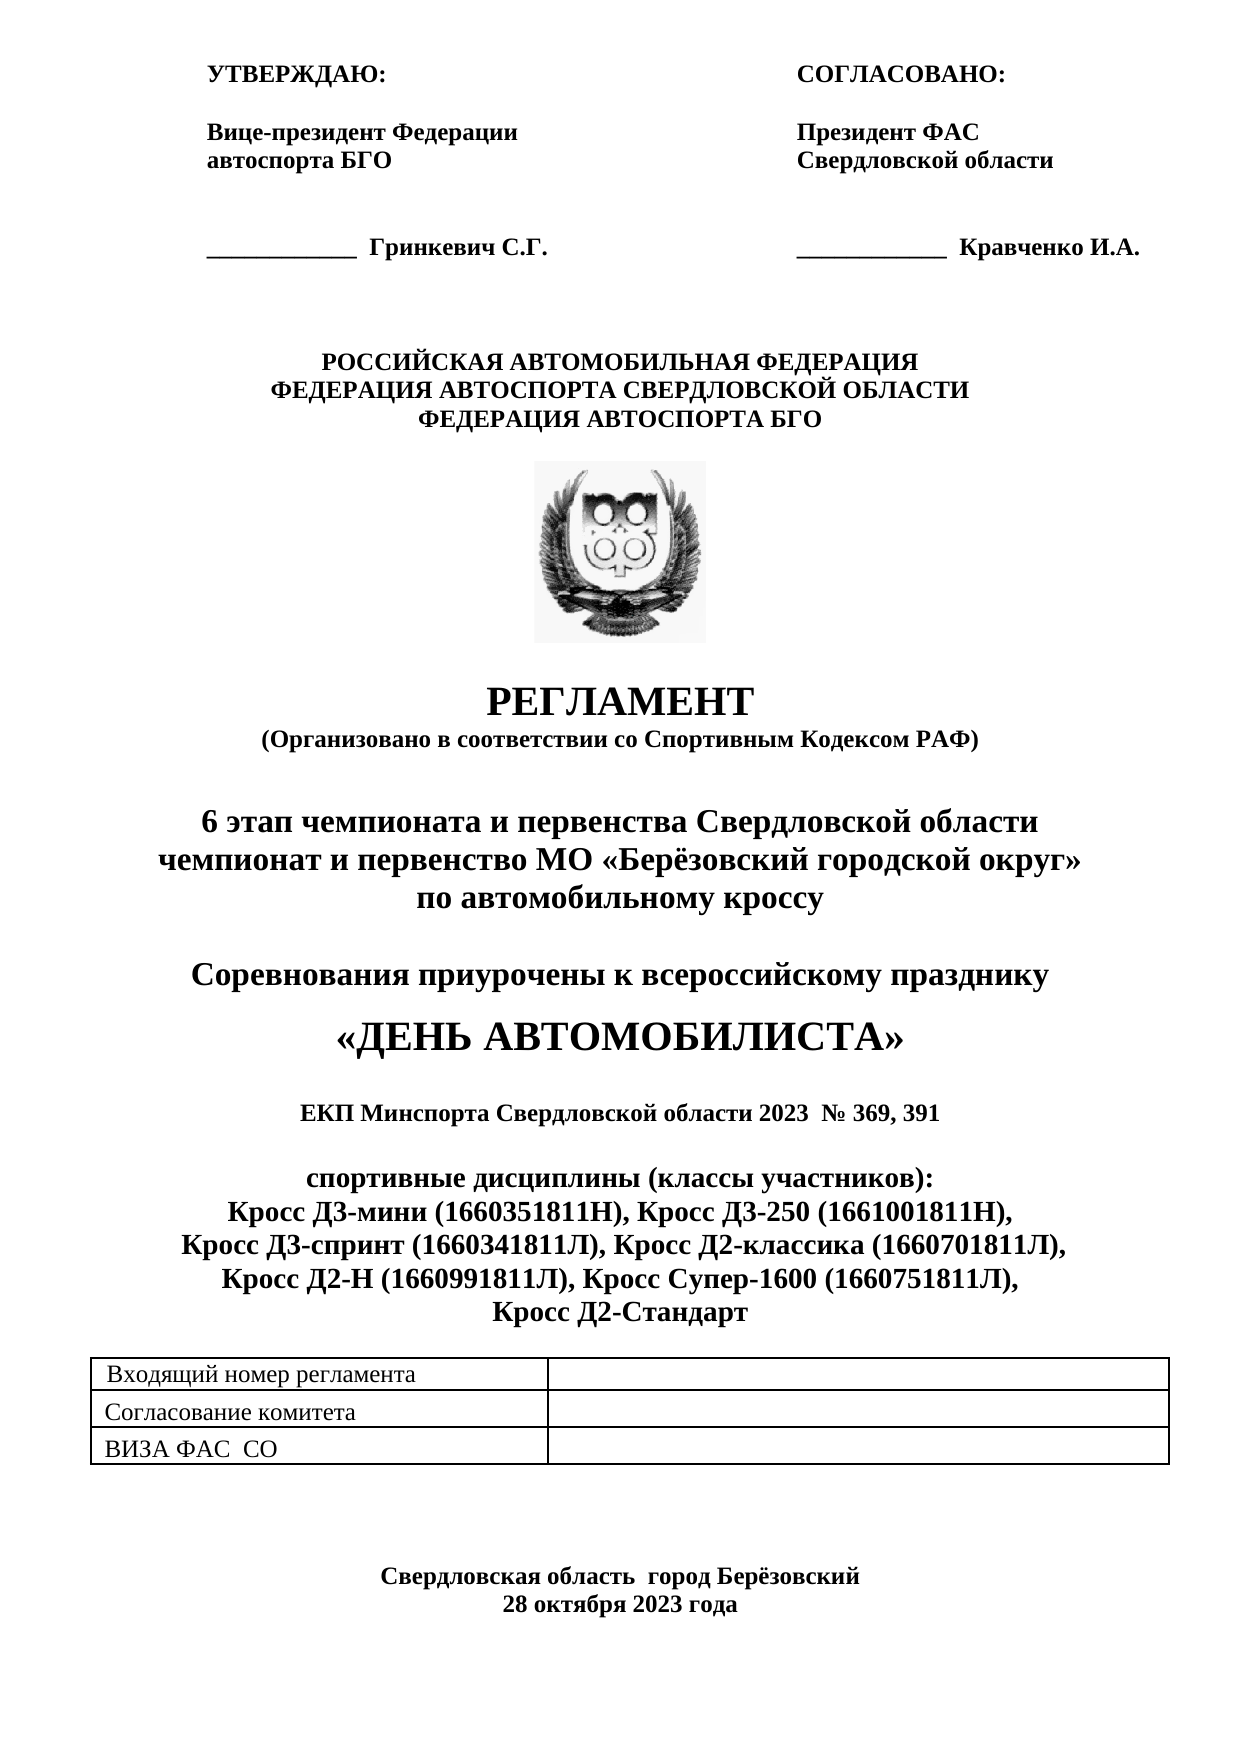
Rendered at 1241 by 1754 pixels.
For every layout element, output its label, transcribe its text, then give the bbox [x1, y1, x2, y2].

text чемпионат и первенство МО «Берёзовский городской округ» [59, 839, 1181, 878]
text «ДЕНЬ АВТОМОБИЛИСТА» [59, 1012, 1181, 1060]
text УТВЕРЖДАЮ: СОГЛАСОВАНО: [59, 59, 1181, 88]
text Кросс Д3-спринт (1660341811Л), Кросс Д2-классика (1660701811Л), [59, 1227, 1181, 1261]
text ЕКП Минспорта Свердловской области 2023 № 369, 391 [59, 1098, 1181, 1127]
text РОССИЙСКАЯ АВТОМОБИЛЬНАЯ ФЕДЕРАЦИЯ [59, 347, 1181, 375]
text по автомобильному кроссу [59, 878, 1181, 916]
table_header [549, 1359, 1168, 1388]
table_cell [549, 1391, 1168, 1426]
text Соревнования приурочены к всероссийскому празднику [59, 954, 1181, 993]
text 28 октября 2023 года [59, 1589, 1181, 1618]
text Кросс Д2-Н (1660991811Л), Кросс Супер-1600 (1660751811Л), [59, 1261, 1181, 1294]
text ФЕДЕРАЦИЯ АВТОСПОРТА БГО [59, 404, 1181, 433]
picture [534, 461, 706, 643]
text Кросс Д2-Стандарт [59, 1294, 1181, 1328]
table_cell ВИЗА ФАС СО [92, 1428, 547, 1463]
table_cell [549, 1428, 1168, 1463]
text Вице-президент Федерации Президент ФАС [59, 117, 1181, 145]
text 6 этап чемпионата и первенства Свердловской области [59, 801, 1181, 839]
text автоспорта БГО Свердловской области [59, 145, 1181, 174]
table_header Входящий номер регламента [92, 1359, 547, 1388]
text Свердловская область город Берёзовский [59, 1561, 1181, 1589]
table_cell Согласование комитета [92, 1391, 547, 1426]
text спортивные дисциплины (классы участников): [59, 1160, 1181, 1194]
text РЕГЛАМЕНТ [59, 676, 1181, 724]
text ФЕДЕРАЦИЯ АВТОСПОРТА СВЕРДЛОВСКОЙ ОБЛАСТИ [59, 375, 1181, 404]
text (Организовано в соответствии со Спортивным Кодексом РАФ) [59, 724, 1181, 753]
text Кросс Д3-мини (1660351811Н), Кросс Д3-250 (1661001811Н), [59, 1194, 1181, 1227]
text ____________ Гринкевич С.Г. ____________ Кравченко И.А. [133, 232, 1181, 260]
